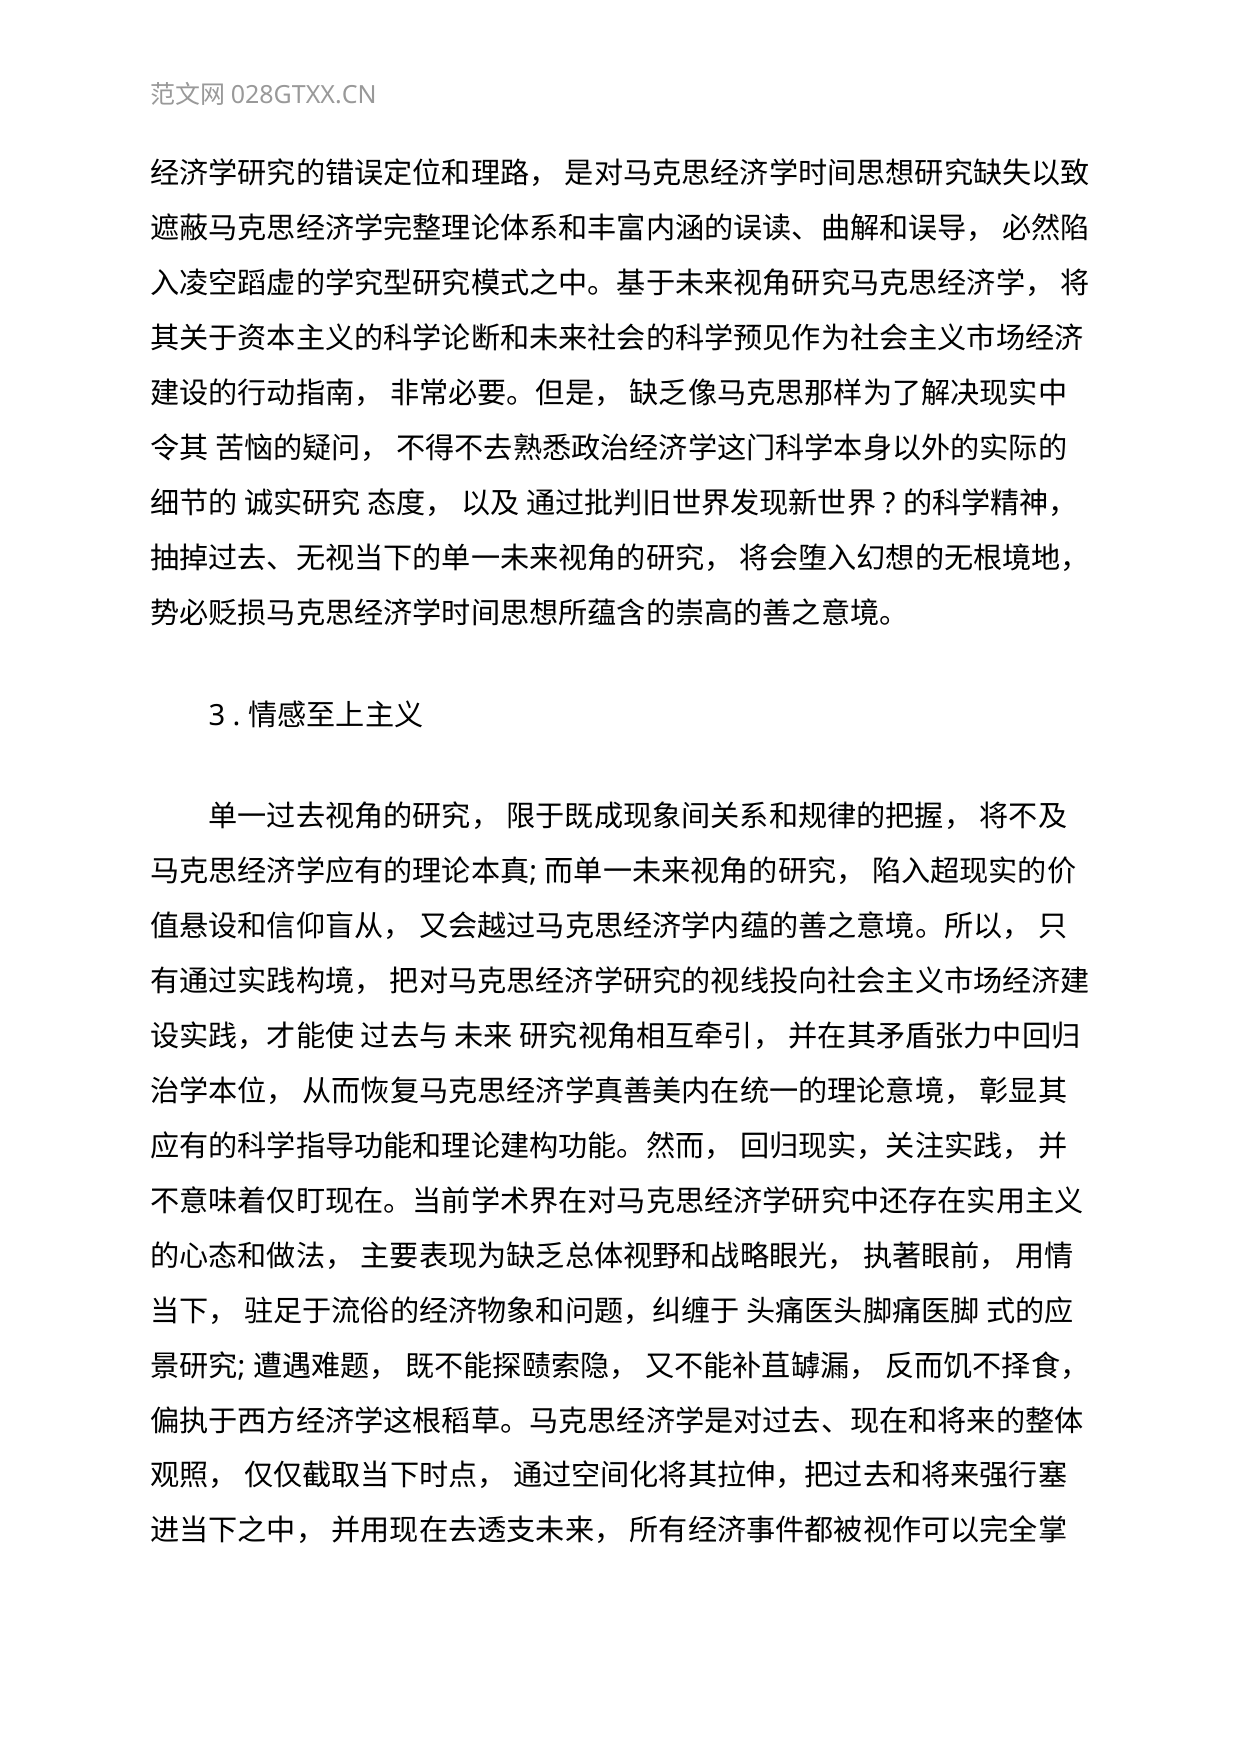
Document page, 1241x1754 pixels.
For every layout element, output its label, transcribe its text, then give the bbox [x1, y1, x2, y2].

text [150, 793, 1090, 1549]
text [150, 150, 1090, 632]
text 3 . 情感至上主义 [150, 691, 1090, 733]
